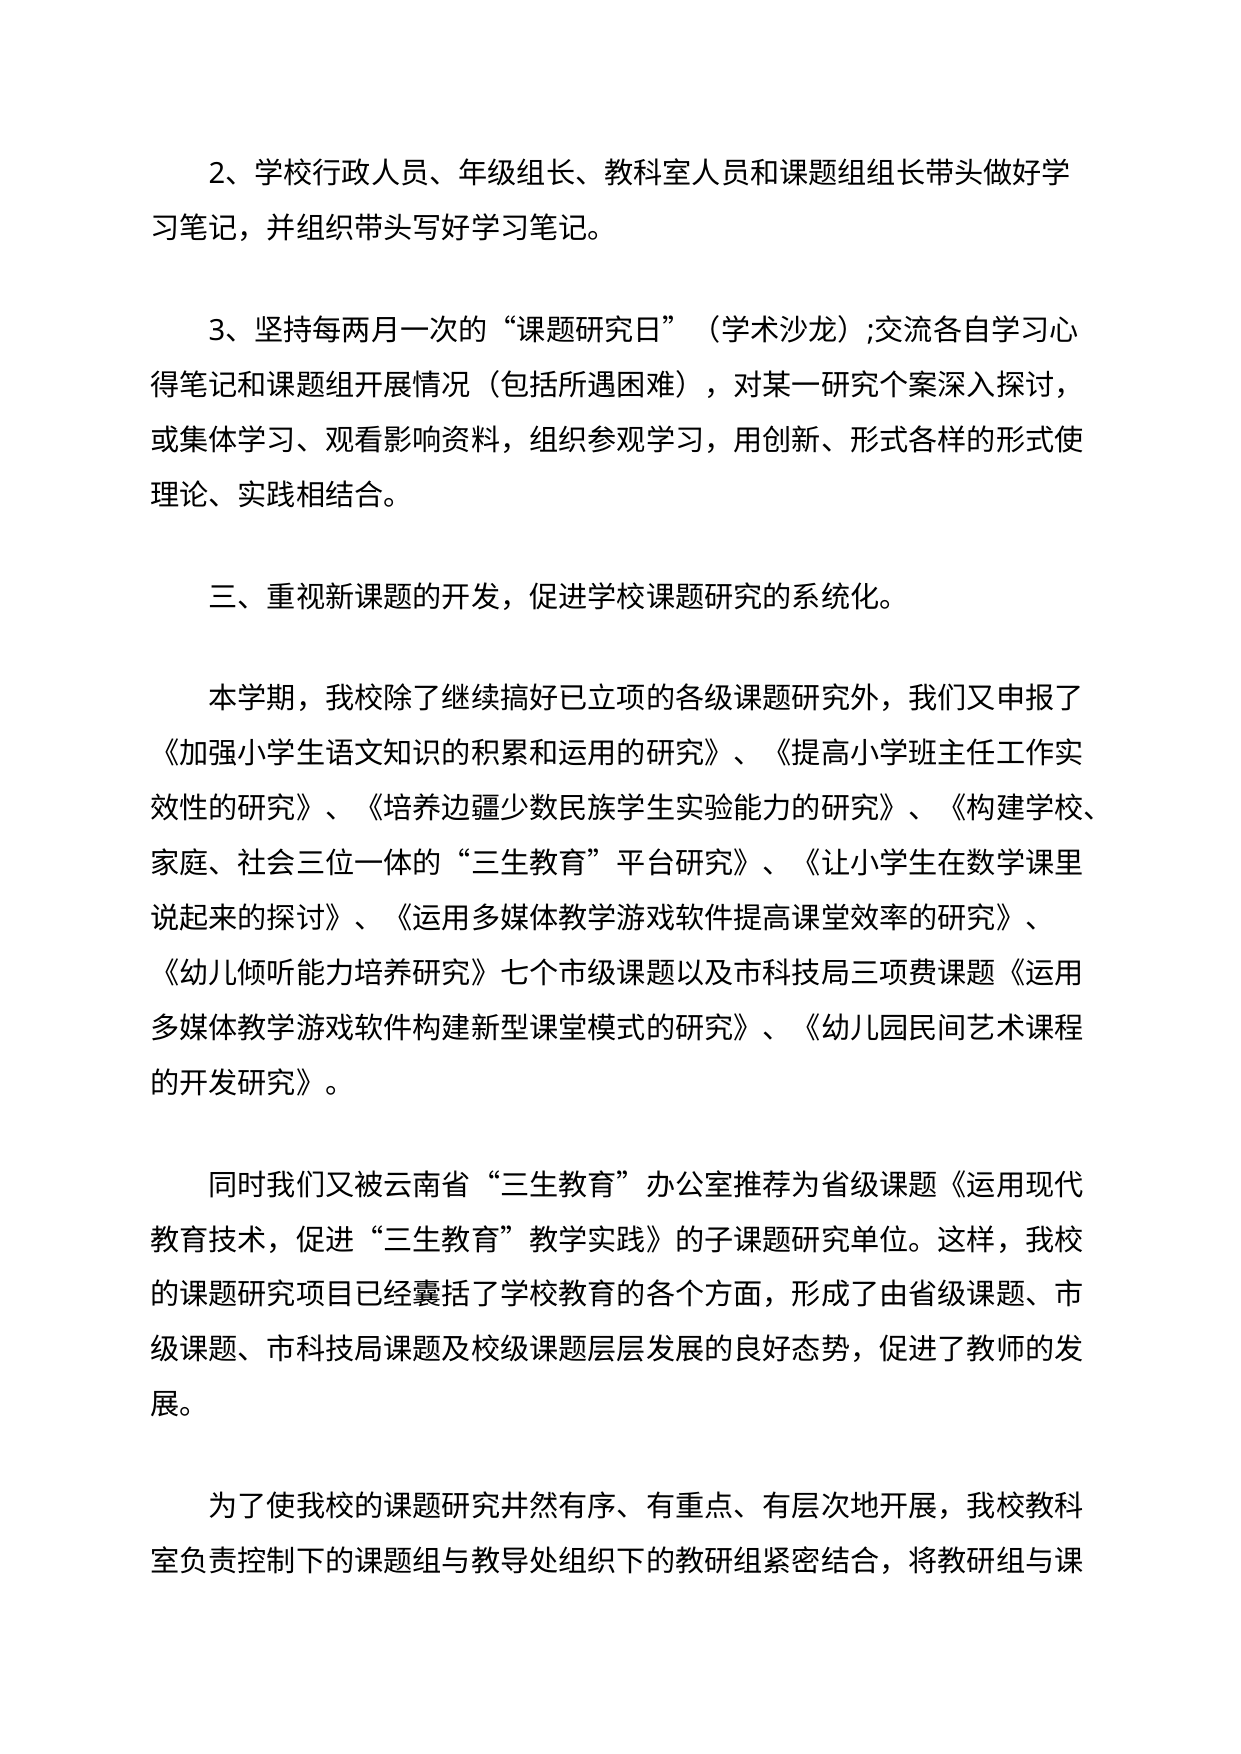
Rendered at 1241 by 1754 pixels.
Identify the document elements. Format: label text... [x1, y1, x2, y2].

text 2、学校行政人员、年级组长、教科室人员和课题组组长带头做好学习笔记，并组织带头写好学习笔记。 [150, 150, 1090, 247]
text 3、坚持每两月一次的“课题研究日”（学术沙龙）;交流各自学习心得笔记和课题组开展情况（包括所遇困难），对某一研究个案深入探讨，或集体学习、观看影响资料，组织参观学习，用创新、形式各样的形式使理论、实践相结合。 [150, 307, 1090, 514]
text 本学期，我校除了继续搞好已立项的各级课题研究外，我们又申报了《加强小学生语文知识的积累和运用的研究》、《提高小学班主任工作实效性的研究》、《培养边疆少数民族学生实验能力的研究》、《构建学校、家庭、社会三位一体的“三生教育”平台研究》、《让小学生在数学课里说起来的探讨》、《运用多媒体教学游戏软件提高课堂效率的研究》、《幼儿倾听能力培养研究》七个市级课题以及市科技局三项费课题《运用多媒体教学游戏软件构建新型课堂模式的研究》、《幼儿园民间艺术课程的开发研究》。 [150, 675, 1090, 1102]
text 三、重视新课题的开发，促进学校课题研究的系统化。 [150, 573, 1090, 616]
text 同时我们又被云南省“三生教育”办公室推荐为省级课题《运用现代教育技术，促进“三生教育”教学实践》的子课题研究单位。这样，我校的课题研究项目已经囊括了学校教育的各个方面，形成了由省级课题、市级课题、市科技局课题及校级课题层层发展的良好态势，促进了教师的发展。 [150, 1161, 1090, 1423]
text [150, 1482, 1090, 1580]
